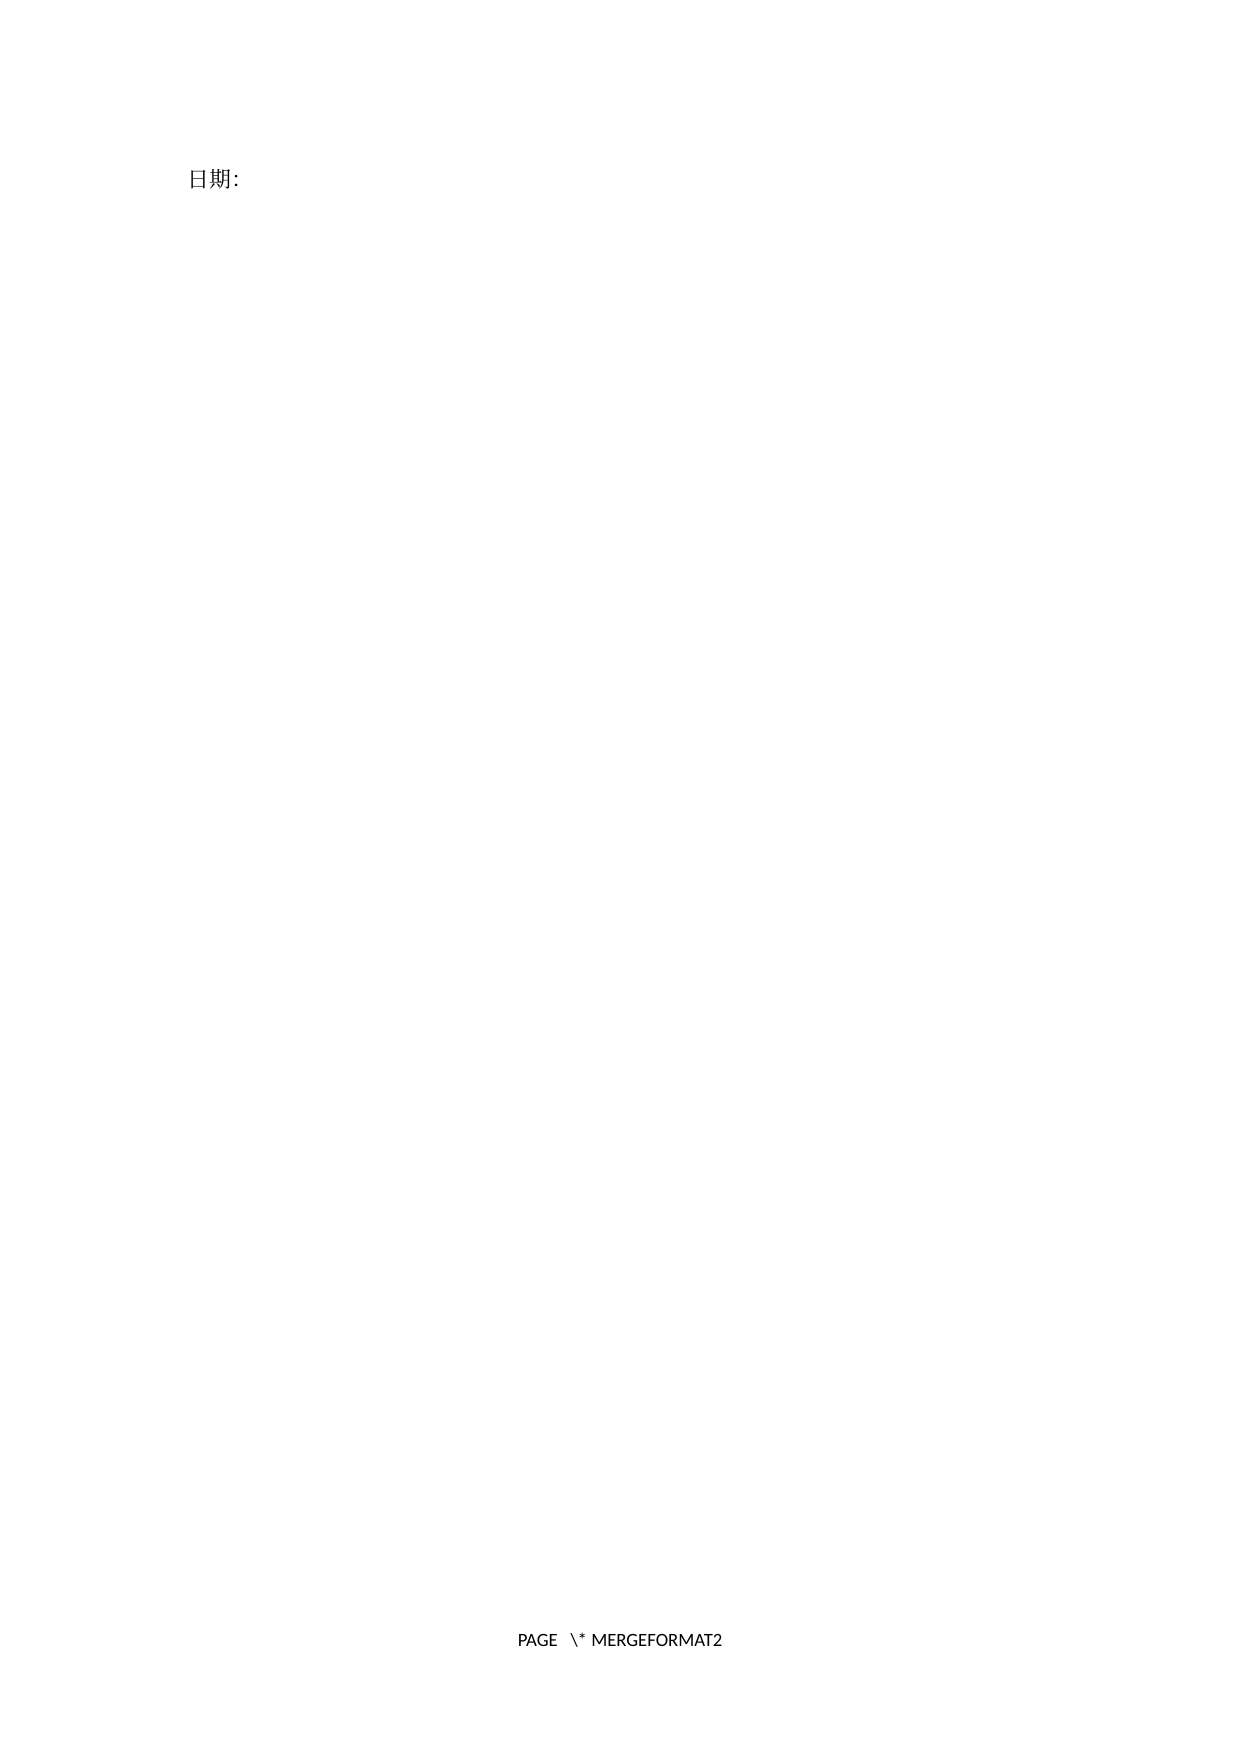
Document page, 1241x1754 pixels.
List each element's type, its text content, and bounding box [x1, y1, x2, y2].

text 日期： [187, 162, 1053, 194]
